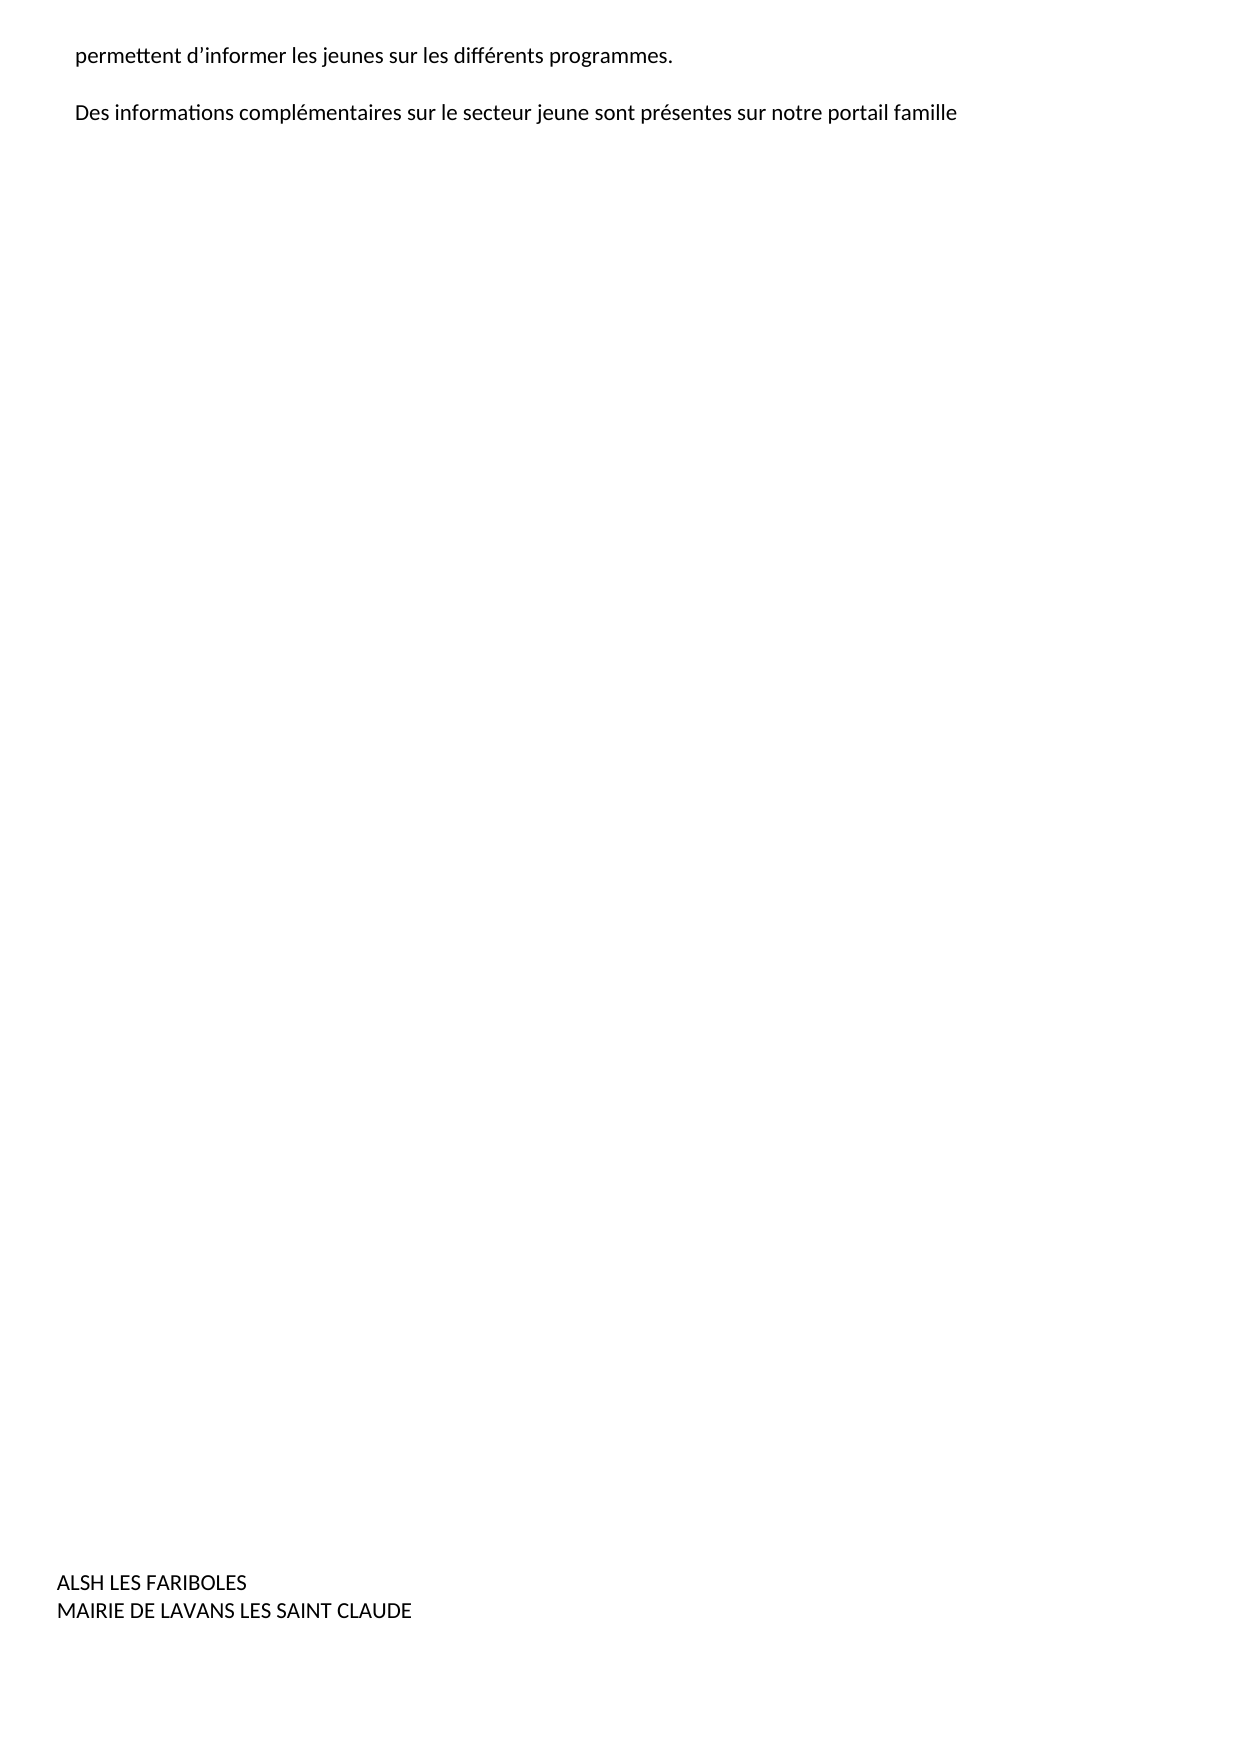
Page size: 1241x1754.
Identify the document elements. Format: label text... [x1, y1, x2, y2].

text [75, 42, 1166, 70]
text Des informations complémentaires sur le secteur jeune sont présentes sur notre portail famille [75, 98, 1166, 126]
